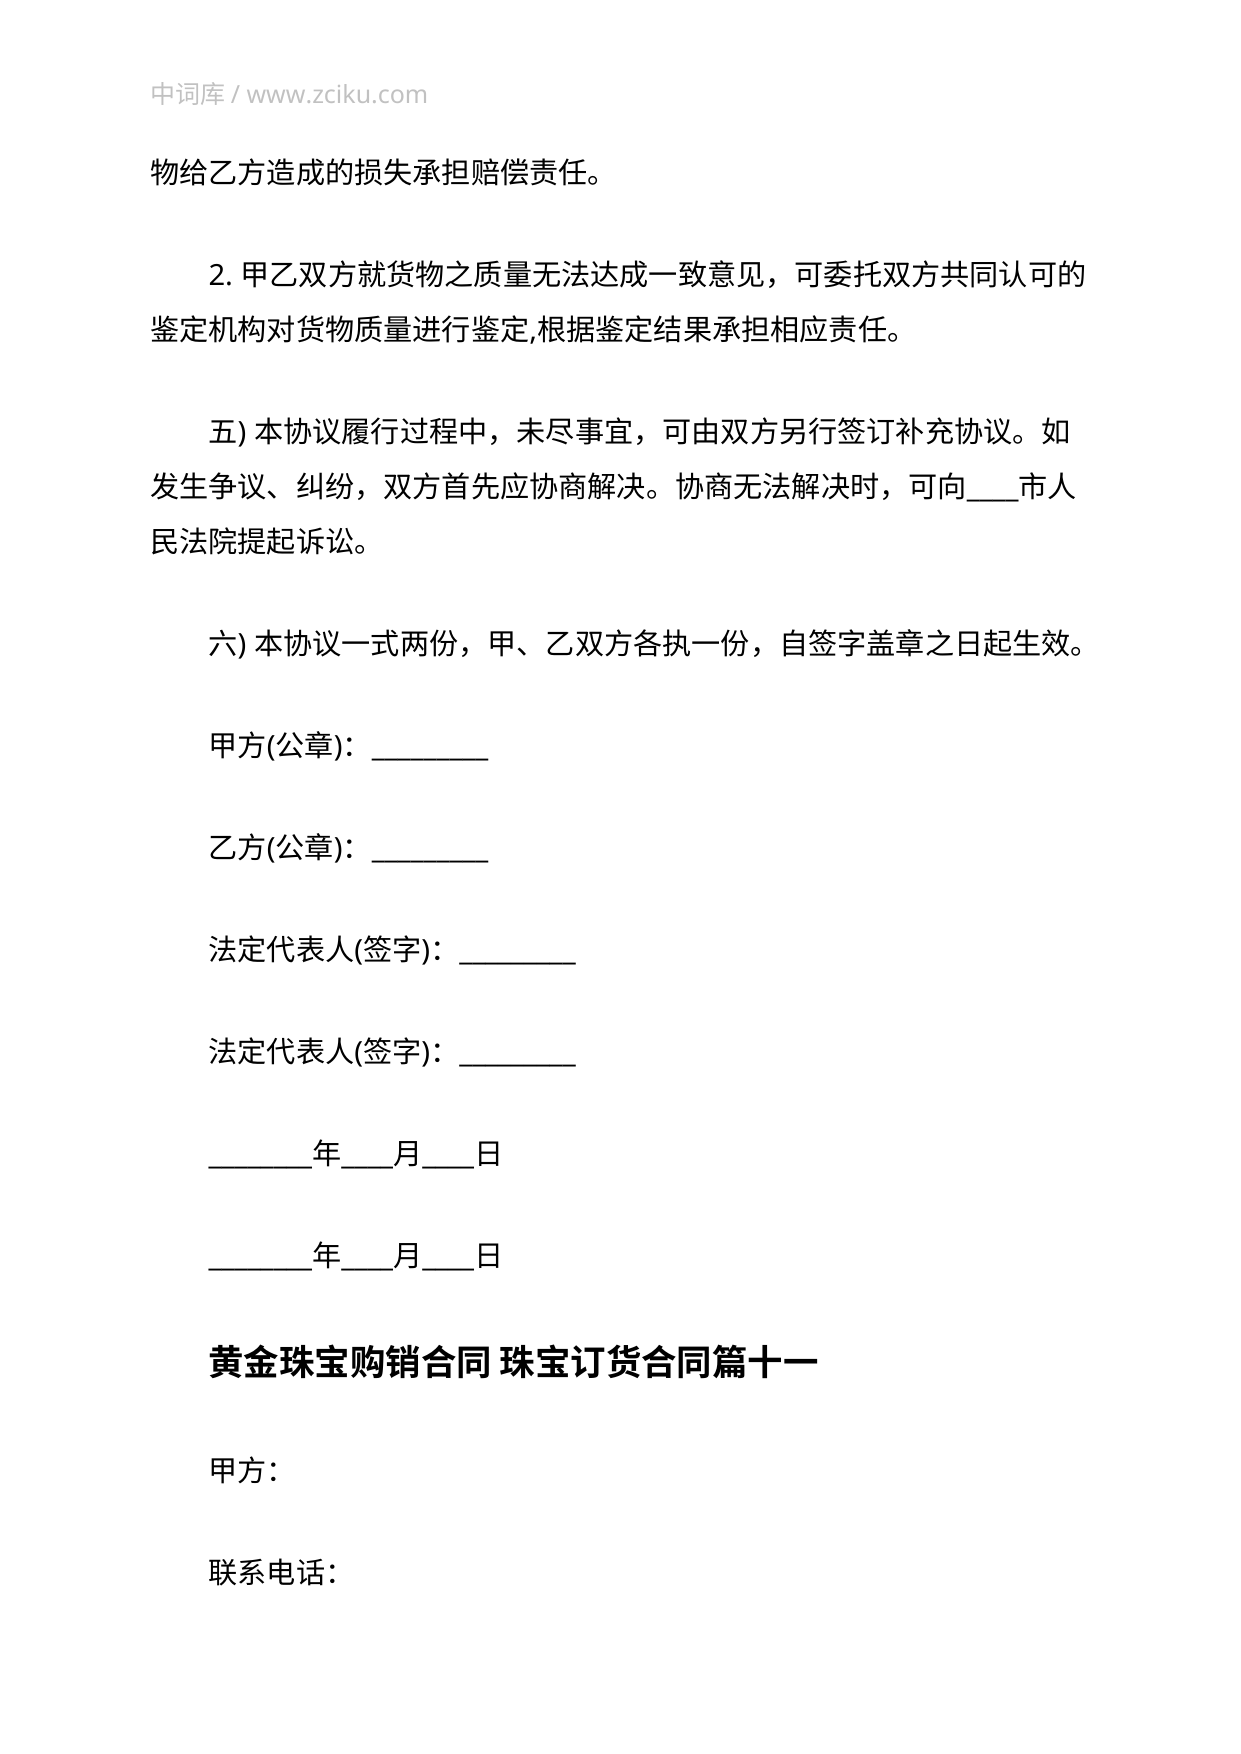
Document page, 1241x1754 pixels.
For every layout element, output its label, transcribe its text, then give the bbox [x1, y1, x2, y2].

text ________年____月____日 [150, 1130, 1090, 1173]
text 甲方(公章)：_________ [150, 722, 1090, 765]
text ________年____月____日 [150, 1232, 1090, 1275]
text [150, 150, 1090, 192]
text 法定代表人(签字)：_________ [150, 1028, 1090, 1071]
text 乙方(公章)：_________ [150, 824, 1090, 867]
text 五) 本协议履行过程中，未尽事宜，可由双方另行签订补充协议。如发生争议、纠纷，双方首先应协商解决。协商无法解决时，可向____市人民法院提起诉讼。 [150, 409, 1090, 561]
text 联系电话： [150, 1549, 1090, 1592]
text 2. 甲乙双方就货物之质量无法达成一致意见，可委托双方共同认可的鉴定机构对货物质量进行鉴定,根据鉴定结果承担相应责任。 [150, 252, 1090, 349]
text 黄金珠宝购销合同 珠宝订货合同篇十一 [150, 1334, 1090, 1386]
text 法定代表人(签字)：_________ [150, 926, 1090, 969]
text 六) 本协议一式两份，甲、乙双方各执一份，自签字盖章之日起生效。 [150, 621, 1090, 663]
text 甲方： [150, 1448, 1090, 1490]
